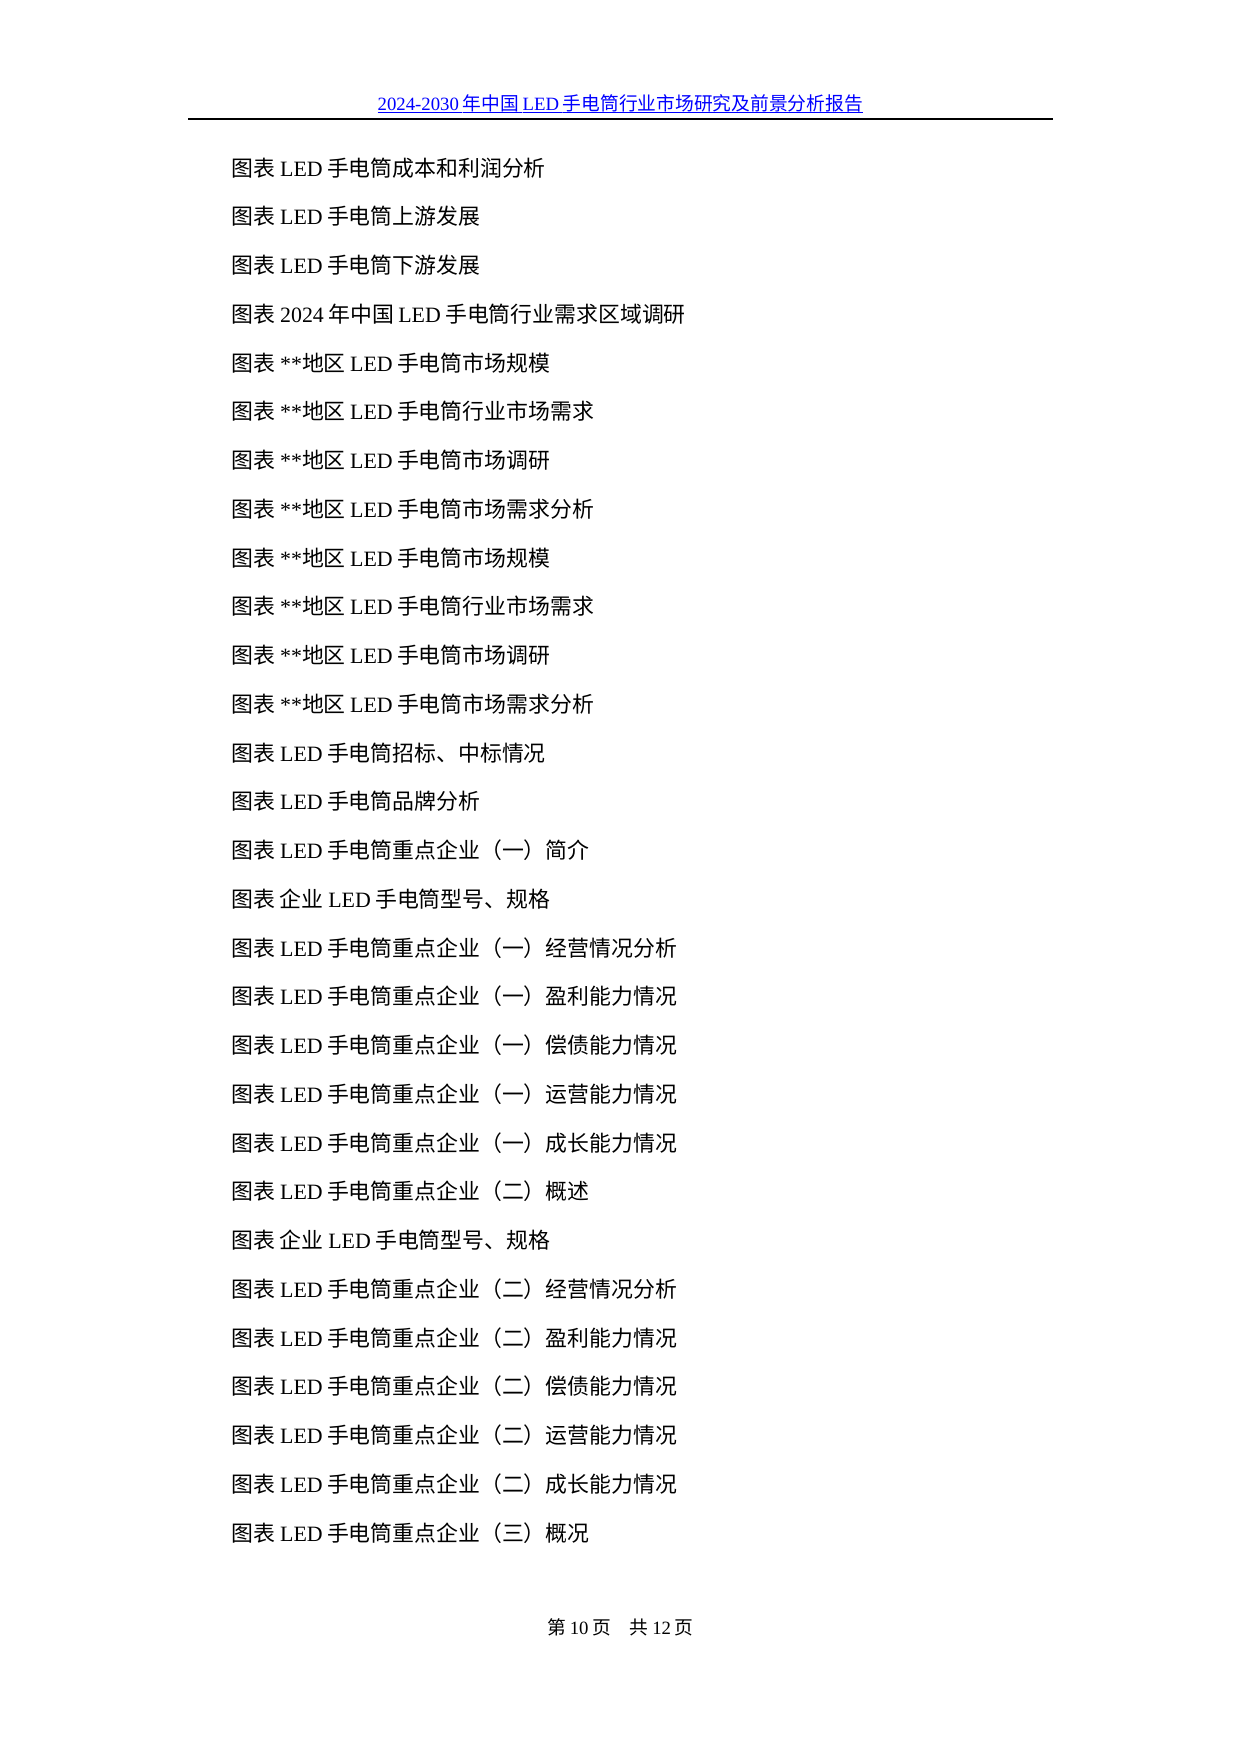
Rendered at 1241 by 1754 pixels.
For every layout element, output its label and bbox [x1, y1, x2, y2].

text [187, 150, 1053, 1548]
